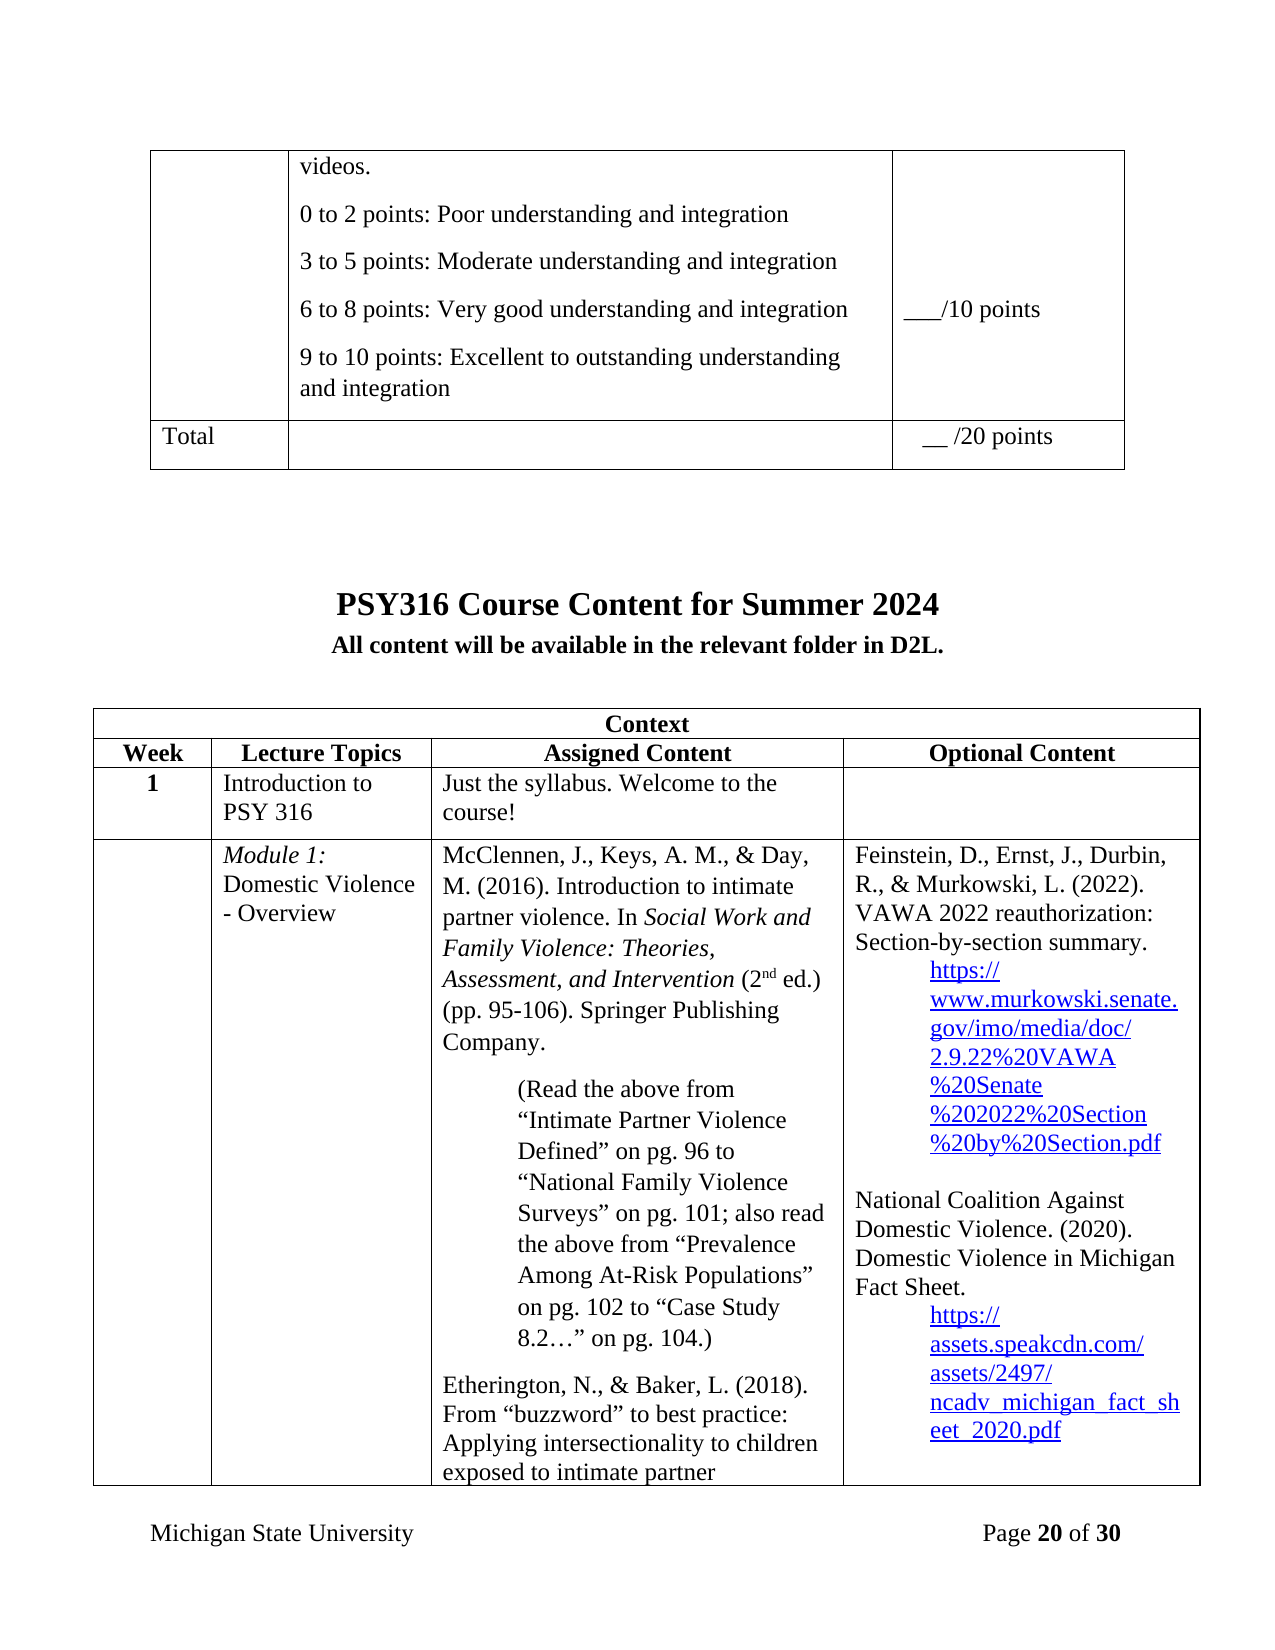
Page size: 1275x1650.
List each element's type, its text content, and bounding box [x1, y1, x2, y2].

table_header Context [94, 709, 1199, 737]
table_cell [94, 840, 211, 1485]
table_cell Total [151, 421, 288, 469]
table_cell Introduction to PSY 316 [212, 768, 431, 839]
table_cell Optional Content [844, 739, 1199, 767]
table_cell __ /20 points [893, 421, 1124, 469]
table_cell Lecture Topics [212, 739, 431, 767]
table_cell a [151, 151, 288, 420]
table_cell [212, 840, 431, 1485]
table_cell 1 [94, 768, 211, 839]
table_cell ___/10 points [893, 151, 1124, 420]
table_cell [844, 768, 1199, 839]
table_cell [432, 840, 843, 1485]
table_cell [844, 840, 1199, 1485]
table_cell Assigned Content [432, 739, 843, 767]
subtitle All content will be available in the relevant folder in D2L. [150, 630, 1125, 658]
table_cell [289, 421, 892, 469]
subtitle PSY316 Course Content for Summer 2024 [150, 584, 1125, 623]
table_cell Week [94, 739, 211, 767]
table_cell Just the syllabus. Welcome to the course! [432, 768, 843, 839]
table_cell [289, 151, 892, 420]
